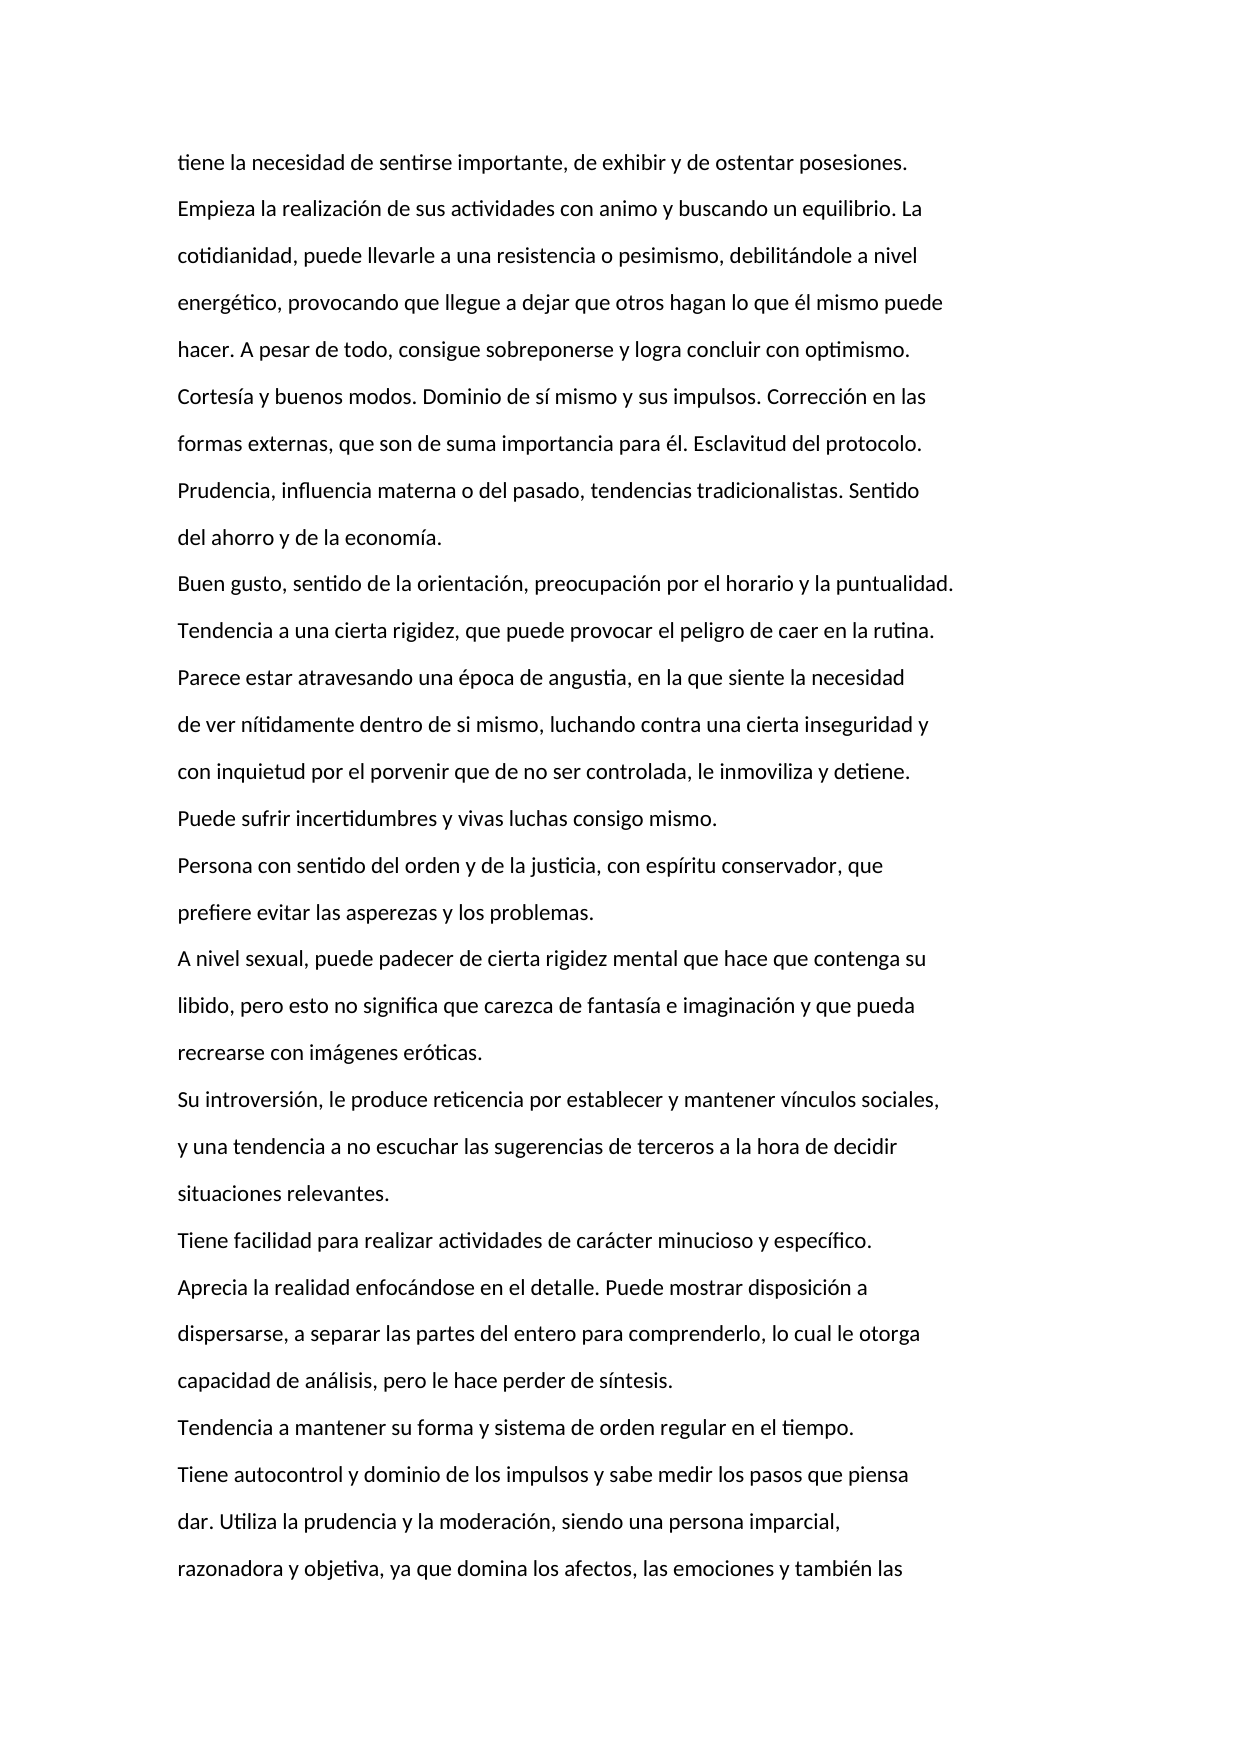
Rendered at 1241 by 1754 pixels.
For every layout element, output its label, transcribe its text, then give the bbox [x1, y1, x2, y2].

text situaciones relevantes. [177, 1179, 1063, 1207]
text del ahorro y de la economía. [177, 523, 1063, 551]
text Buen gusto, sentido de la orientación, preocupación por el horario y la puntualidad. [177, 569, 1063, 597]
text dar. Utiliza la prudencia y la moderación, siendo una persona imparcial, [177, 1507, 1063, 1535]
text Empieza la realización de sus actividades con animo y buscando un equilibrio. La [177, 194, 1063, 222]
text Tiene autocontrol y dominio de los impulsos y sabe medir los pasos que piensa [177, 1460, 1063, 1488]
text con inquietud por el porvenir que de no ser controlada, le inmoviliza y detiene. [177, 757, 1063, 785]
text Parece estar atravesando una época de angustia, en la que siente la necesidad [177, 663, 1063, 691]
text Tiene facilidad para realizar actividades de carácter minucioso y específico. [177, 1226, 1063, 1254]
text recrearse con imágenes eróticas. [177, 1038, 1063, 1066]
text de ver nítidamente dentro de si mismo, luchando contra una cierta inseguridad y [177, 710, 1063, 738]
text Puede sufrir incertidumbres y vivas luchas consigo mismo. [177, 804, 1063, 832]
text Prudencia, influencia materna o del pasado, tendencias tradicionalistas. Sentido [177, 476, 1063, 504]
text y una tendencia a no escuchar las sugerencias de terceros a la hora de decidir [177, 1132, 1063, 1160]
text razonadora y objetiva, ya que domina los afectos, las emociones y también las [177, 1554, 1063, 1582]
text capacidad de análisis, pero le hace perder de síntesis. [177, 1366, 1063, 1394]
text formas externas, que son de suma importancia para él. Esclavitud del protocolo. [177, 429, 1063, 457]
text dispersarse, a separar las partes del entero para comprenderlo, lo cual le otorga [177, 1319, 1063, 1347]
text libido, pero esto no significa que carezca de fantasía e imaginación y que pueda [177, 991, 1063, 1019]
text Su introversión, le produce reticencia por establecer y mantener vínculos sociales, [177, 1085, 1063, 1113]
text energético, provocando que llegue a dejar que otros hagan lo que él mismo puede [177, 288, 1063, 316]
text Persona con sentido del orden y de la justicia, con espíritu conservador, que [177, 851, 1063, 879]
text Tendencia a mantener su forma y sistema de orden regular en el tiempo. [177, 1413, 1063, 1441]
text Cortesía y buenos modos. Dominio de sí mismo y sus impulsos. Corrección en las [177, 382, 1063, 410]
text Tendencia a una cierta rigidez, que puede provocar el peligro de caer en la rutina. [177, 616, 1063, 644]
text A nivel sexual, puede padecer de cierta rigidez mental que hace que contenga su [177, 944, 1063, 972]
text hacer. A pesar de todo, consigue sobreponerse y logra concluir con optimismo. [177, 335, 1063, 363]
text tiene la necesidad de sentirse importante, de exhibir y de ostentar posesiones. [177, 148, 1063, 176]
text cotidianidad, puede llevarle a una resistencia o pesimismo, debilitándole a nivel [177, 241, 1063, 269]
text Aprecia la realidad enfocándose en el detalle. Puede mostrar disposición a [177, 1273, 1063, 1301]
text prefiere evitar las asperezas y los problemas. [177, 898, 1063, 926]
